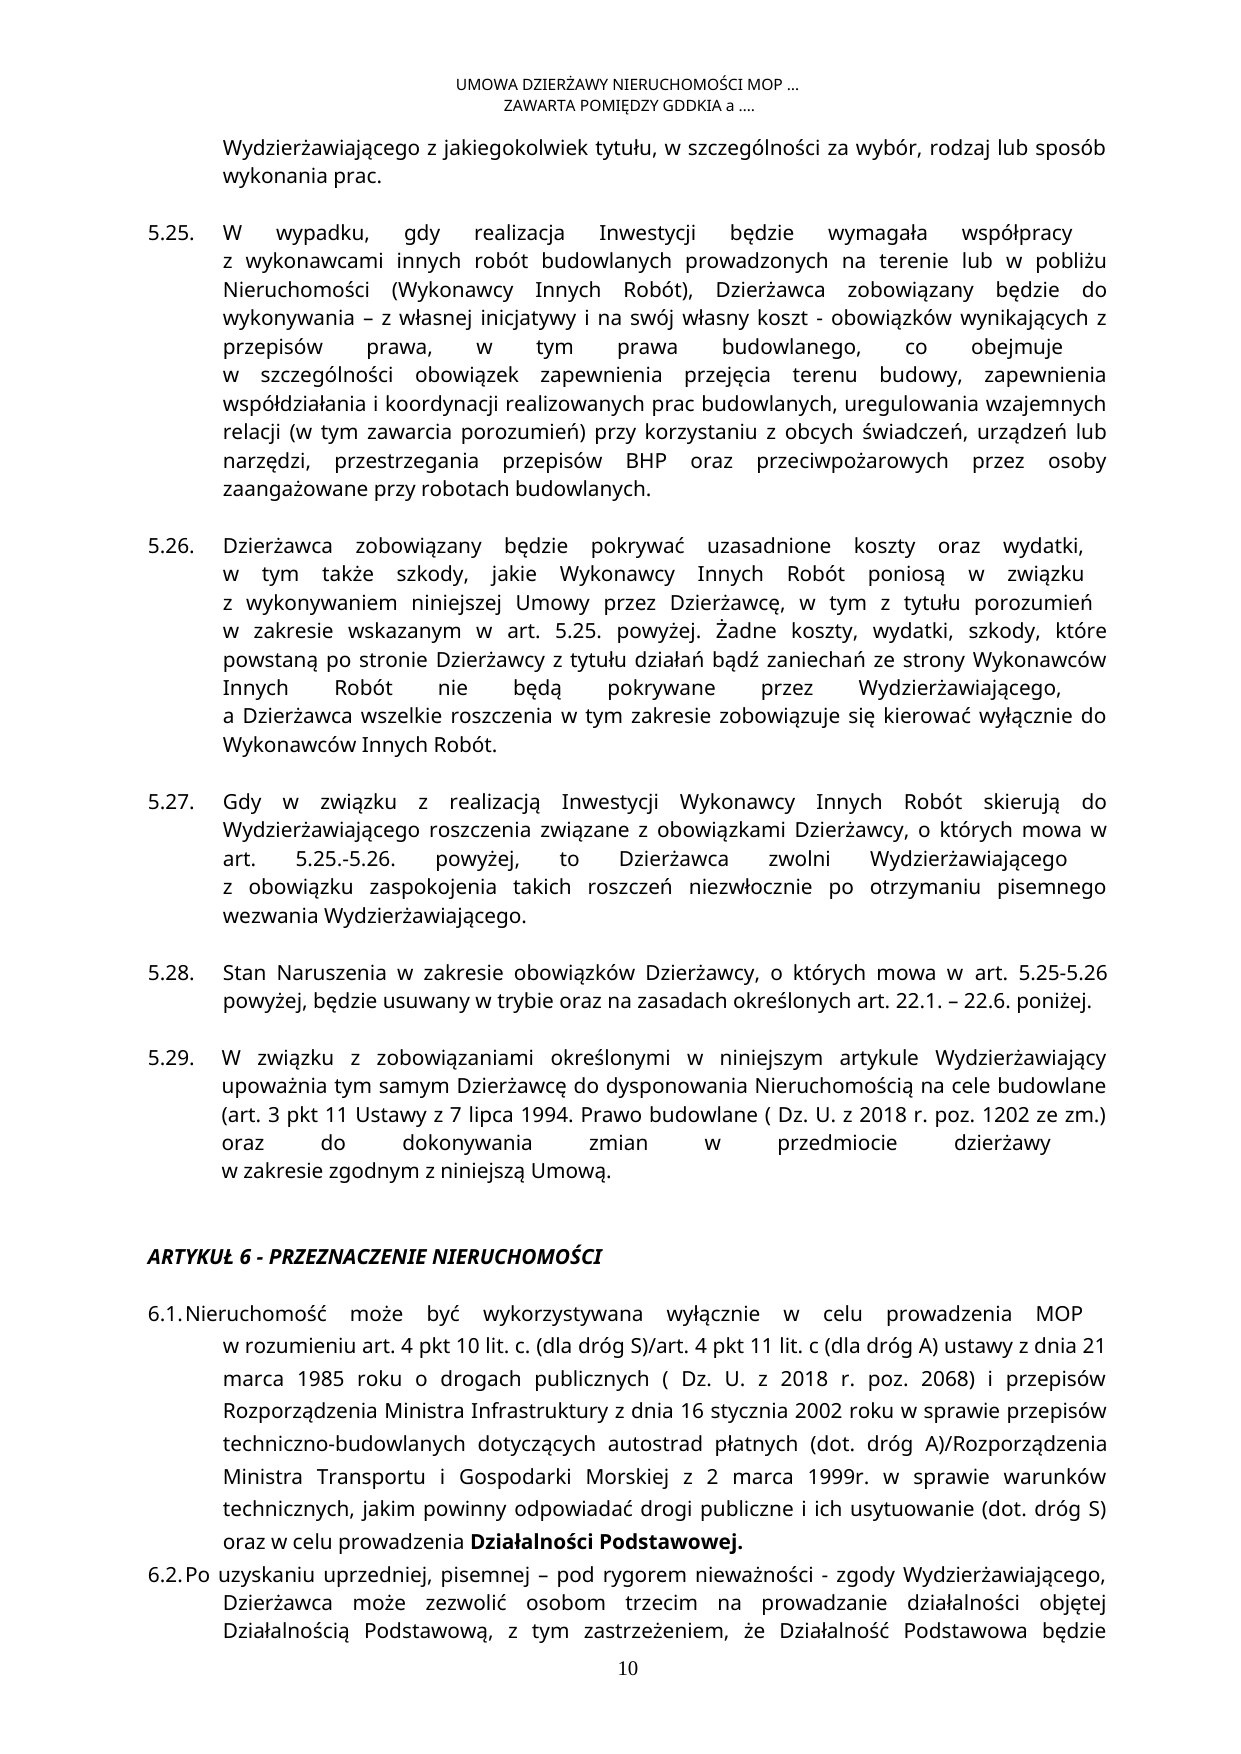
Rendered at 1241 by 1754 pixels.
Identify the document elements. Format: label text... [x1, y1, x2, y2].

list W związku z zobowiązaniami określonymi w niniejszym artykule Wydzierżawiający upoważnia tym samym Dzierżawcę do dysponowania Nieruchomością na cele budowlane (art. 3 pkt 11 Ustawy z 7 lipca 1994. Prawo budowlane ( Dz. U. z 2018 r. poz. 1202 ze zm.) oraz do dokonywania zmian w przedmiocie dzierżawy w zakresie zgodnym z niniejszą Umową. [148, 1043, 1107, 1185]
list Stan Naruszenia w zakresie obowiązków Dzierżawcy, o których mowa w art. 5.25-5.26 powyżej, będzie usuwany w trybie oraz na zasadach określonych art. 22.1. – 22.6. poniżej. [148, 958, 1107, 1014]
subtitle ARTYKUŁ 6 - PRZEZNACZENIE NIERUCHOMOŚCI [148, 1242, 1107, 1270]
list Dzierżawca zobowiązany będzie pokrywać uzasadnione koszty oraz wydatki, w tym także szkody, jakie Wykonawcy Innych Robót poniosą w związku z wykonywaniem niniejszej Umowy przez Dzierżawcę, w tym z tytułu porozumień w zakresie wskazanym w art. 5.25. powyżej. Żadne koszty, wydatki, szkody, które powstaną po stronie Dzierżawcy z tytułu działań bądź zaniechań ze strony Wykonawców Innych Robót nie będą pokrywane przez Wydzierżawiającego, a Dzierżawca wszelkie roszczenia w tym zakresie zobowiązuje się kierować wyłącznie do Wykonawców Innych Robót. [148, 531, 1107, 758]
list Gdy w związku z realizacją Inwestycji Wykonawcy Innych Robót skierują do Wydzierżawiającego roszczenia związane z obowiązkami Dzierżawcy, o których mowa w art. 5.25.-5.26. powyżej, to Dzierżawca zwolni Wydzierżawiającego z obowiązku zaspokojenia takich roszczeń niezwłocznie po otrzymaniu pisemnego wezwania Wydzierżawiającego. [148, 787, 1107, 929]
list W wypadku, gdy realizacja Inwestycji będzie wymagała współpracy z wykonawcami innych robót budowlanych prowadzonych na terenie lub w pobliżu Nieruchomości (Wykonawcy Innych Robót), Dzierżawca zobowiązany będzie do wykonywania – z własnej inicjatywy i na swój własny koszt - obowiązków wynikających z przepisów prawa, w tym prawa budowlanego, co obejmuje w szczególności obowiązek zapewnienia przejęcia terenu budowy, zapewnienia współdziałania i koordynacji realizowanych prac budowlanych, uregulowania wzajemnych relacji (w tym zawarcia porozumień) przy korzystaniu z obcych świadczeń, urządzeń lub narzędzi, przestrzegania przepisów BHP oraz przeciwpożarowych przez osoby zaangażowane przy robotach budowlanych. [148, 218, 1107, 503]
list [148, 1560, 1107, 1645]
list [148, 133, 1107, 190]
list Nieruchomość może być wykorzystywana wyłącznie w celu prowadzenia MOP w rozumieniu art. 4 pkt 10 lit. c. (dla dróg S)/art. 4 pkt 11 lit. c (dla dróg A) ustawy z dnia 21 marca 1985 roku o drogach publicznych ( Dz. U. z 2018 r. poz. 2068) i przepisów Rozporządzenia Ministra Infrastruktury z dnia 16 stycznia 2002 roku w sprawie przepisów techniczno-budowlanych dotyczących autostrad płatnych (dot. dróg A)/Rozporządzenia Ministra Transportu i Gospodarki Morskiej z 2 marca 1999r. w sprawie warunków technicznych, jakim powinny odpowiadać drogi publiczne i ich usytuowanie (dot. dróg S) oraz w celu prowadzenia Działalności Podstawowej. [148, 1299, 1107, 1556]
